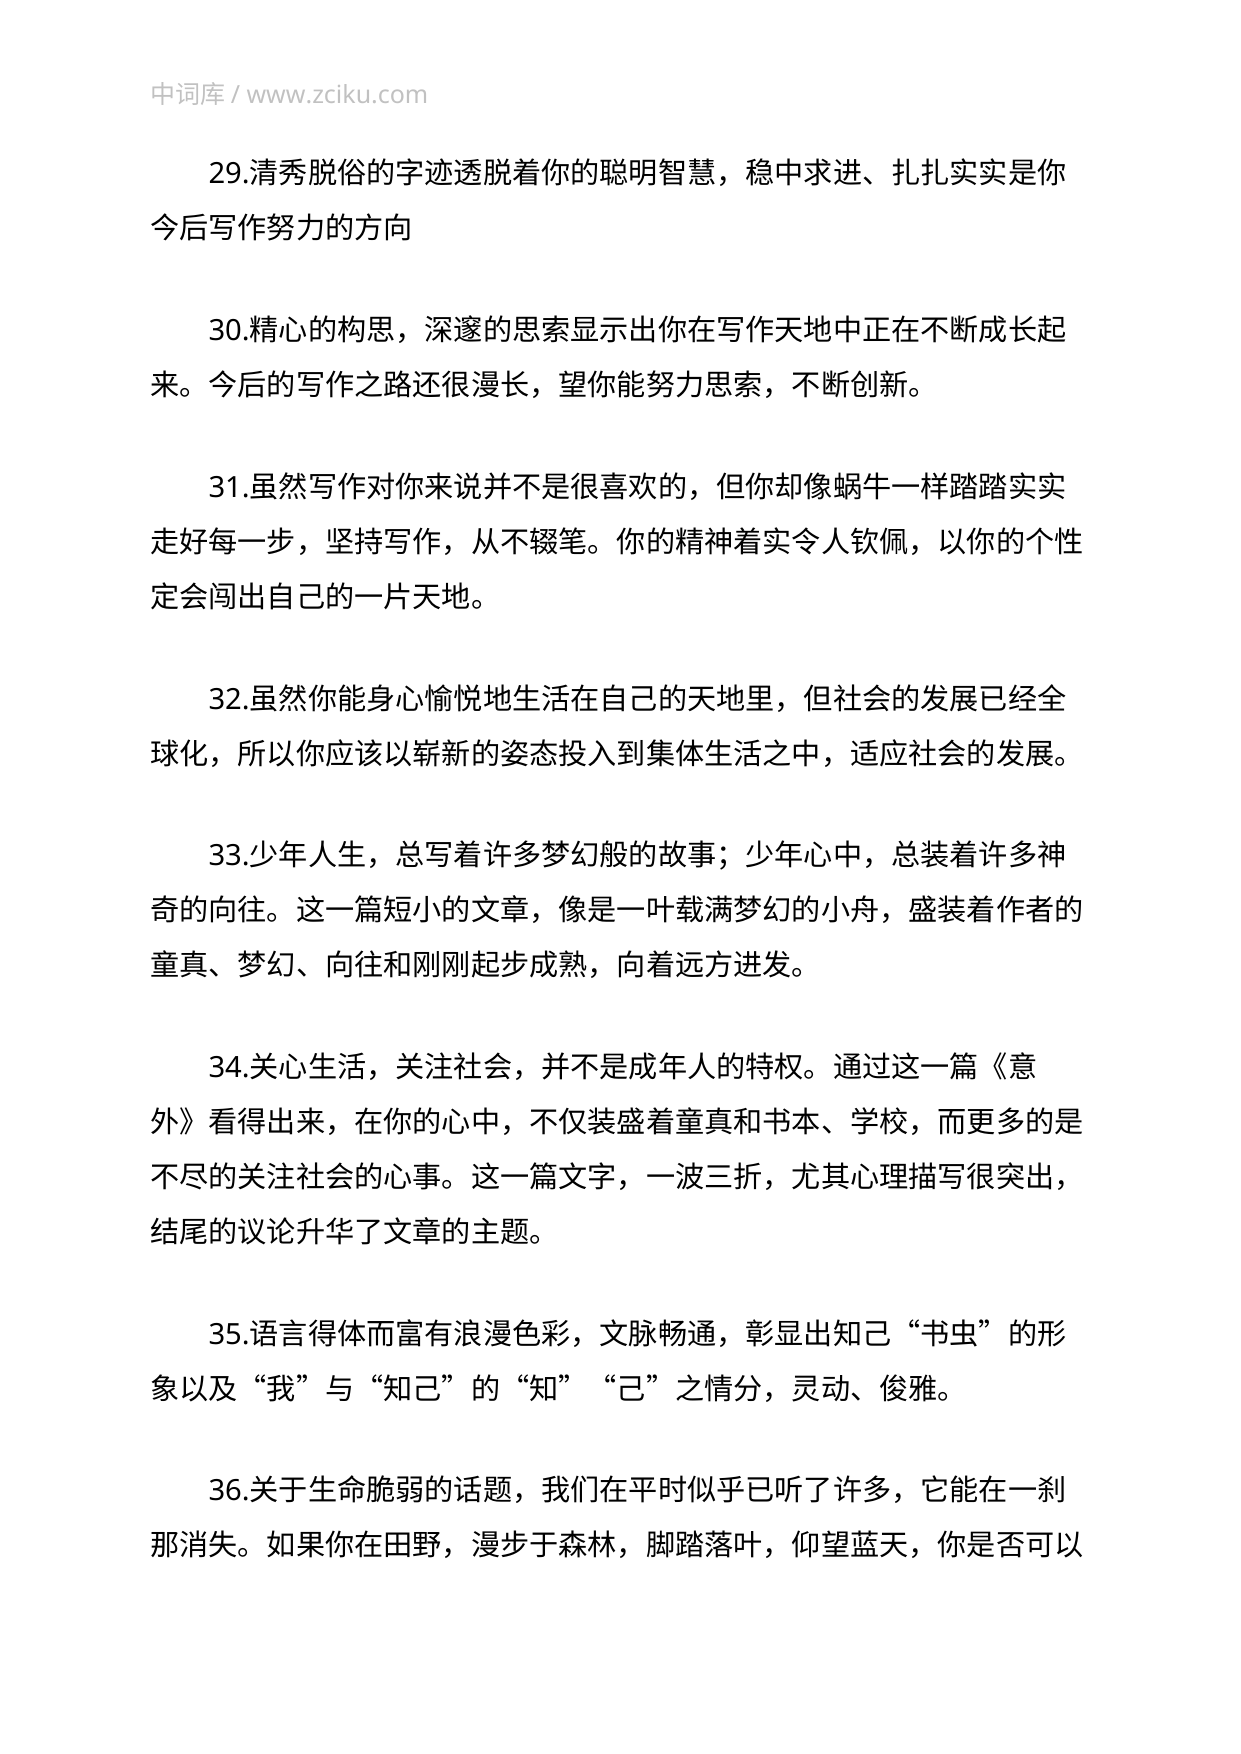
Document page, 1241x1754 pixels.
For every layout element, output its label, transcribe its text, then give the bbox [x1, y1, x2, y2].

text 34.关心生活，关注社会，并不是成年人的特权。通过这一篇《意外》看得出来，在你的心中，不仅装盛着童真和书本、学校，而更多的是不尽的关注社会的心事。这一篇文字，一波三折，尤其心理描写很突出，结尾的议论升华了文章的主题。 [150, 1044, 1090, 1251]
text 30.精心的构思，深邃的思索显示出你在写作天地中正在不断成长起来。今后的写作之路还很漫长，望你能努力思索，不断创新。 [150, 307, 1090, 404]
text 31.虽然写作对你来说并不是很喜欢的，但你却像蜗牛一样踏踏实实走好每一步，坚持写作，从不辍笔。你的精神着实令人钦佩，以你的个性定会闯出自己的一片天地。 [150, 463, 1090, 616]
text 35.语言得体而富有浪漫色彩，文脉畅通，彰显出知己“书虫”的形象以及“我”与“知己”的“知”“己”之情分，灵动、俊雅。 [150, 1310, 1090, 1407]
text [150, 1467, 1090, 1564]
text 32.虽然你能身心愉悦地生活在自己的天地里，但社会的发展已经全球化，所以你应该以崭新的姿态投入到集体生活之中，适应社会的发展。 [150, 675, 1090, 772]
text 29.清秀脱俗的字迹透脱着你的聪明智慧，稳中求进、扎扎实实是你今后写作努力的方向 [150, 150, 1090, 247]
text 33.少年人生，总写着许多梦幻般的故事；少年心中，总装着许多神奇的向往。这一篇短小的文章，像是一叶载满梦幻的小舟，盛装着作者的童真、梦幻、向往和刚刚起步成熟，向着远方进发。 [150, 832, 1090, 984]
